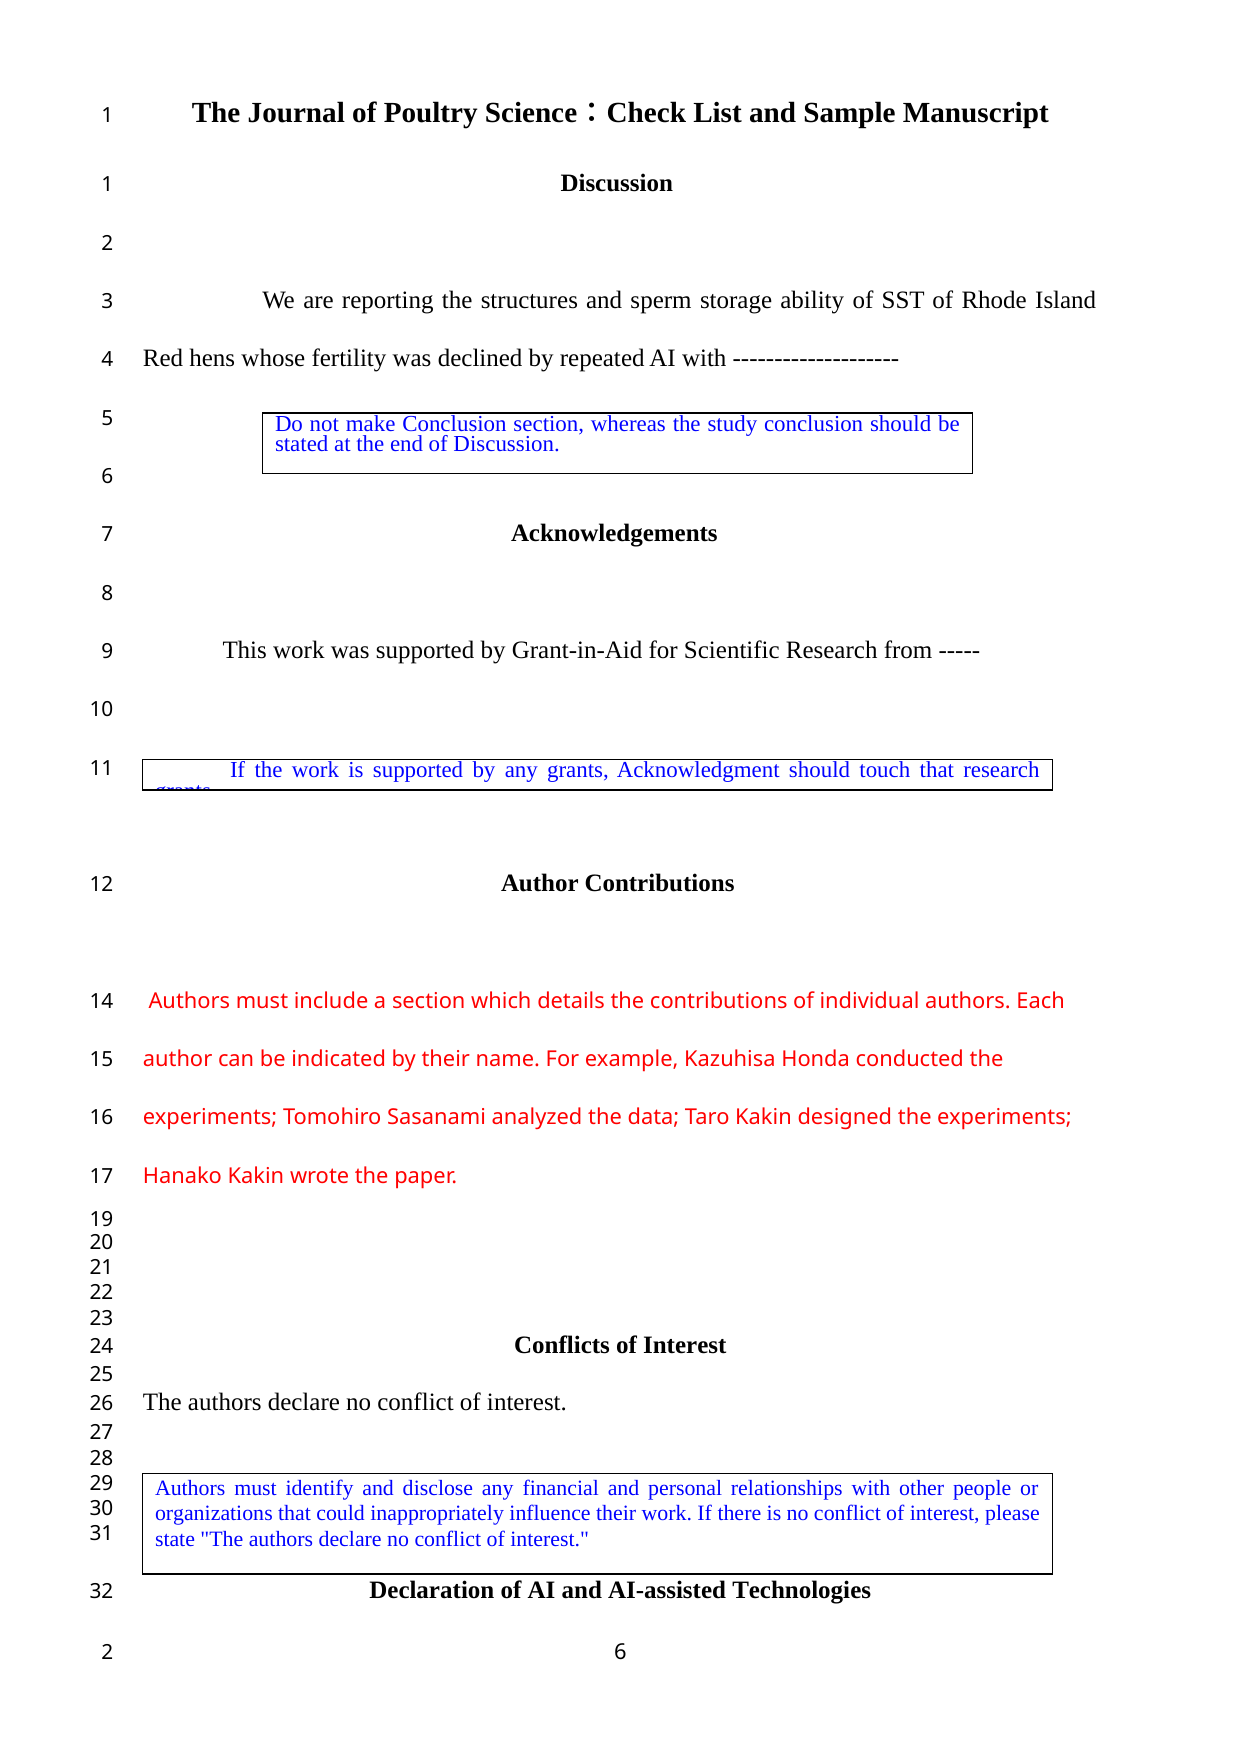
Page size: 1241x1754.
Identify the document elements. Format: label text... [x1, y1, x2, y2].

text Author Contributions [143, 795, 1098, 912]
subtitle Discussion [143, 154, 1098, 212]
text We are reporting the structures and sperm storage ability of SST of Rhode Island Red hens whose fertility was declined by repeated AI with -------------------- [143, 270, 1098, 387]
text Acknowledgements [143, 504, 1098, 562]
text This work was supported by Grant-in-Aid for Scientific Research from ----- [143, 620, 1098, 679]
text Conflicts of Interest [143, 1330, 1098, 1358]
text Authors must include a section which details the contributions of individual authors. Each author can be indicated by their name. For example, Kazuhisa Honda conducted the experiments; Tomohiro Sasanami analyzed the data; Taro Kakin designed the experiments; Hanako Kakin wrote the paper. [143, 912, 1098, 1204]
text The authors declare no conflict of interest. [143, 1387, 1098, 1416]
text Declaration of AI and AI-assisted Technologies [143, 1546, 1098, 1604]
